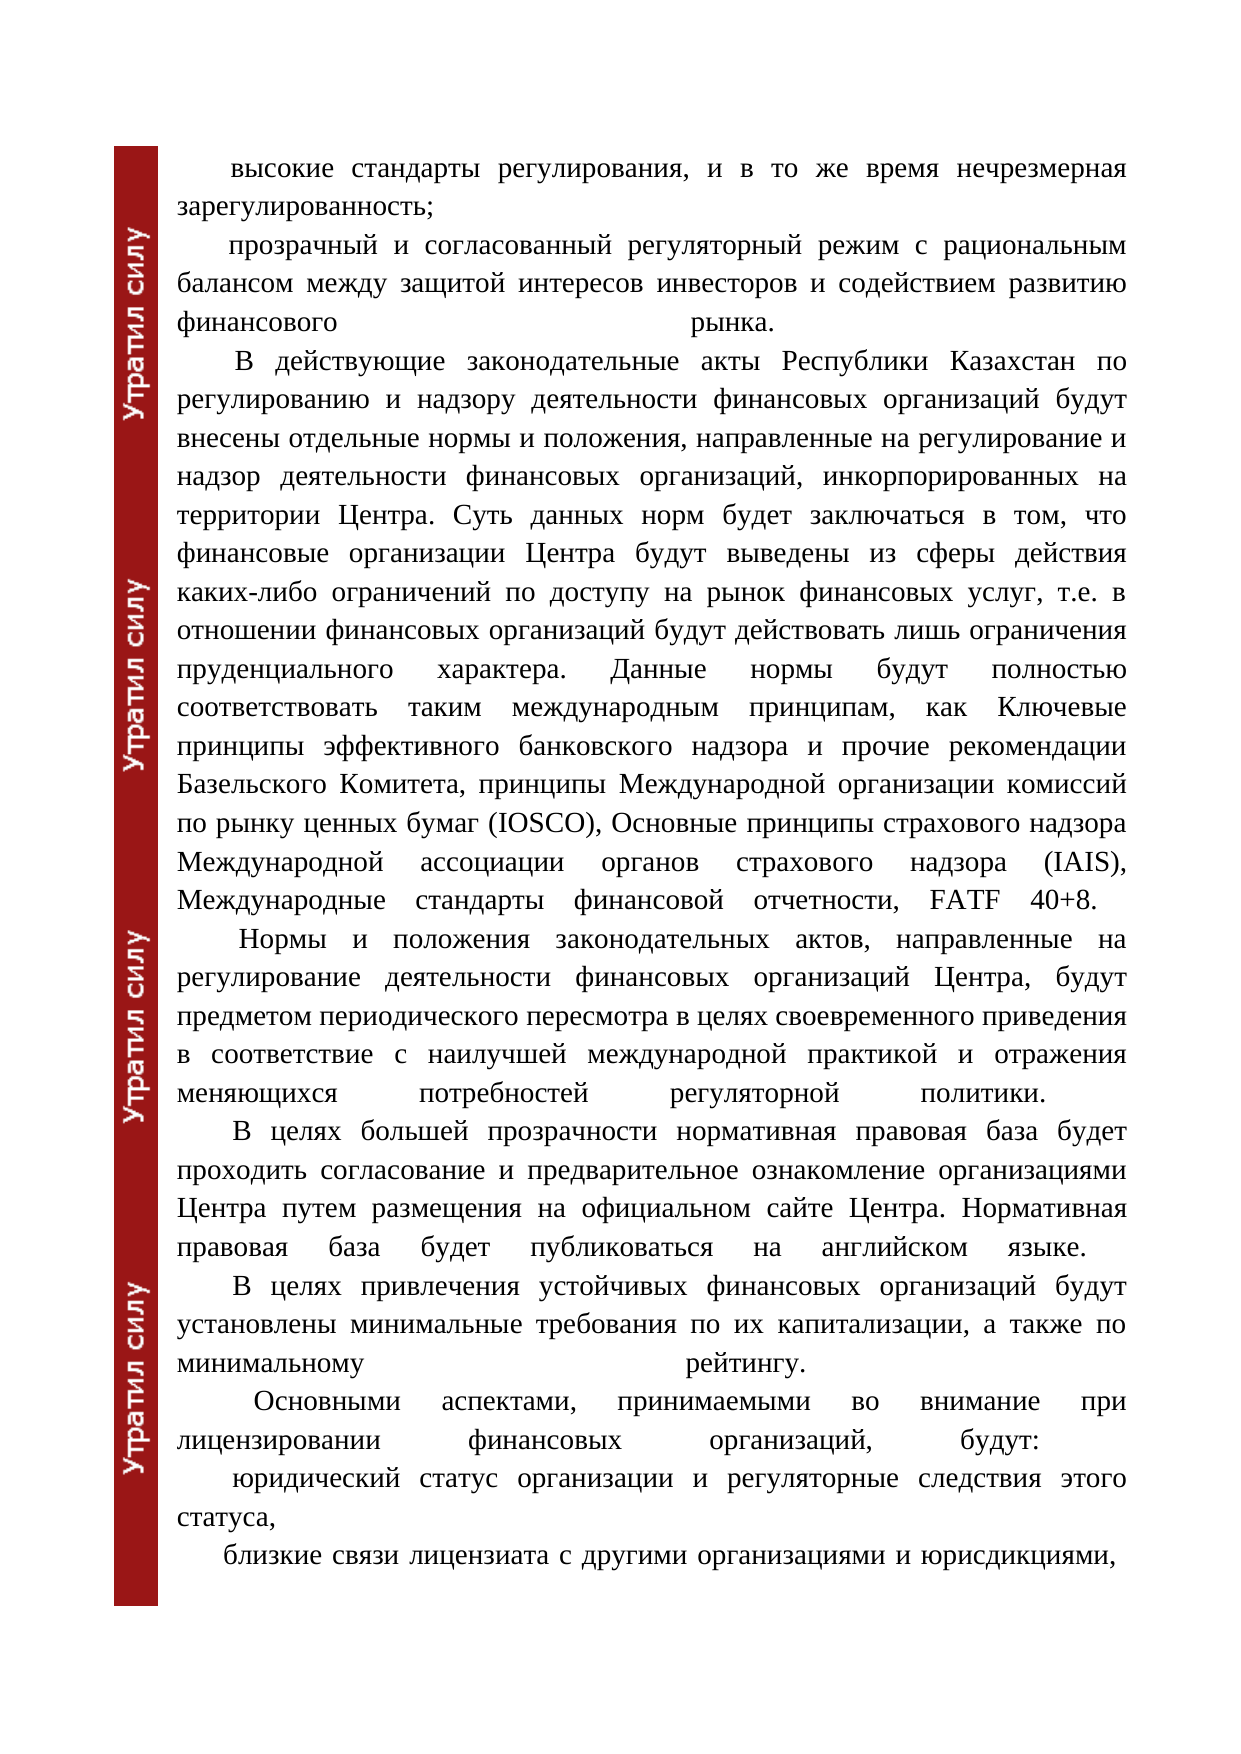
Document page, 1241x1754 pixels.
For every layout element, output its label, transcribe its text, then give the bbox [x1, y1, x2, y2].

picture [114, 146, 158, 150]
picture [114, 1571, 158, 1606]
